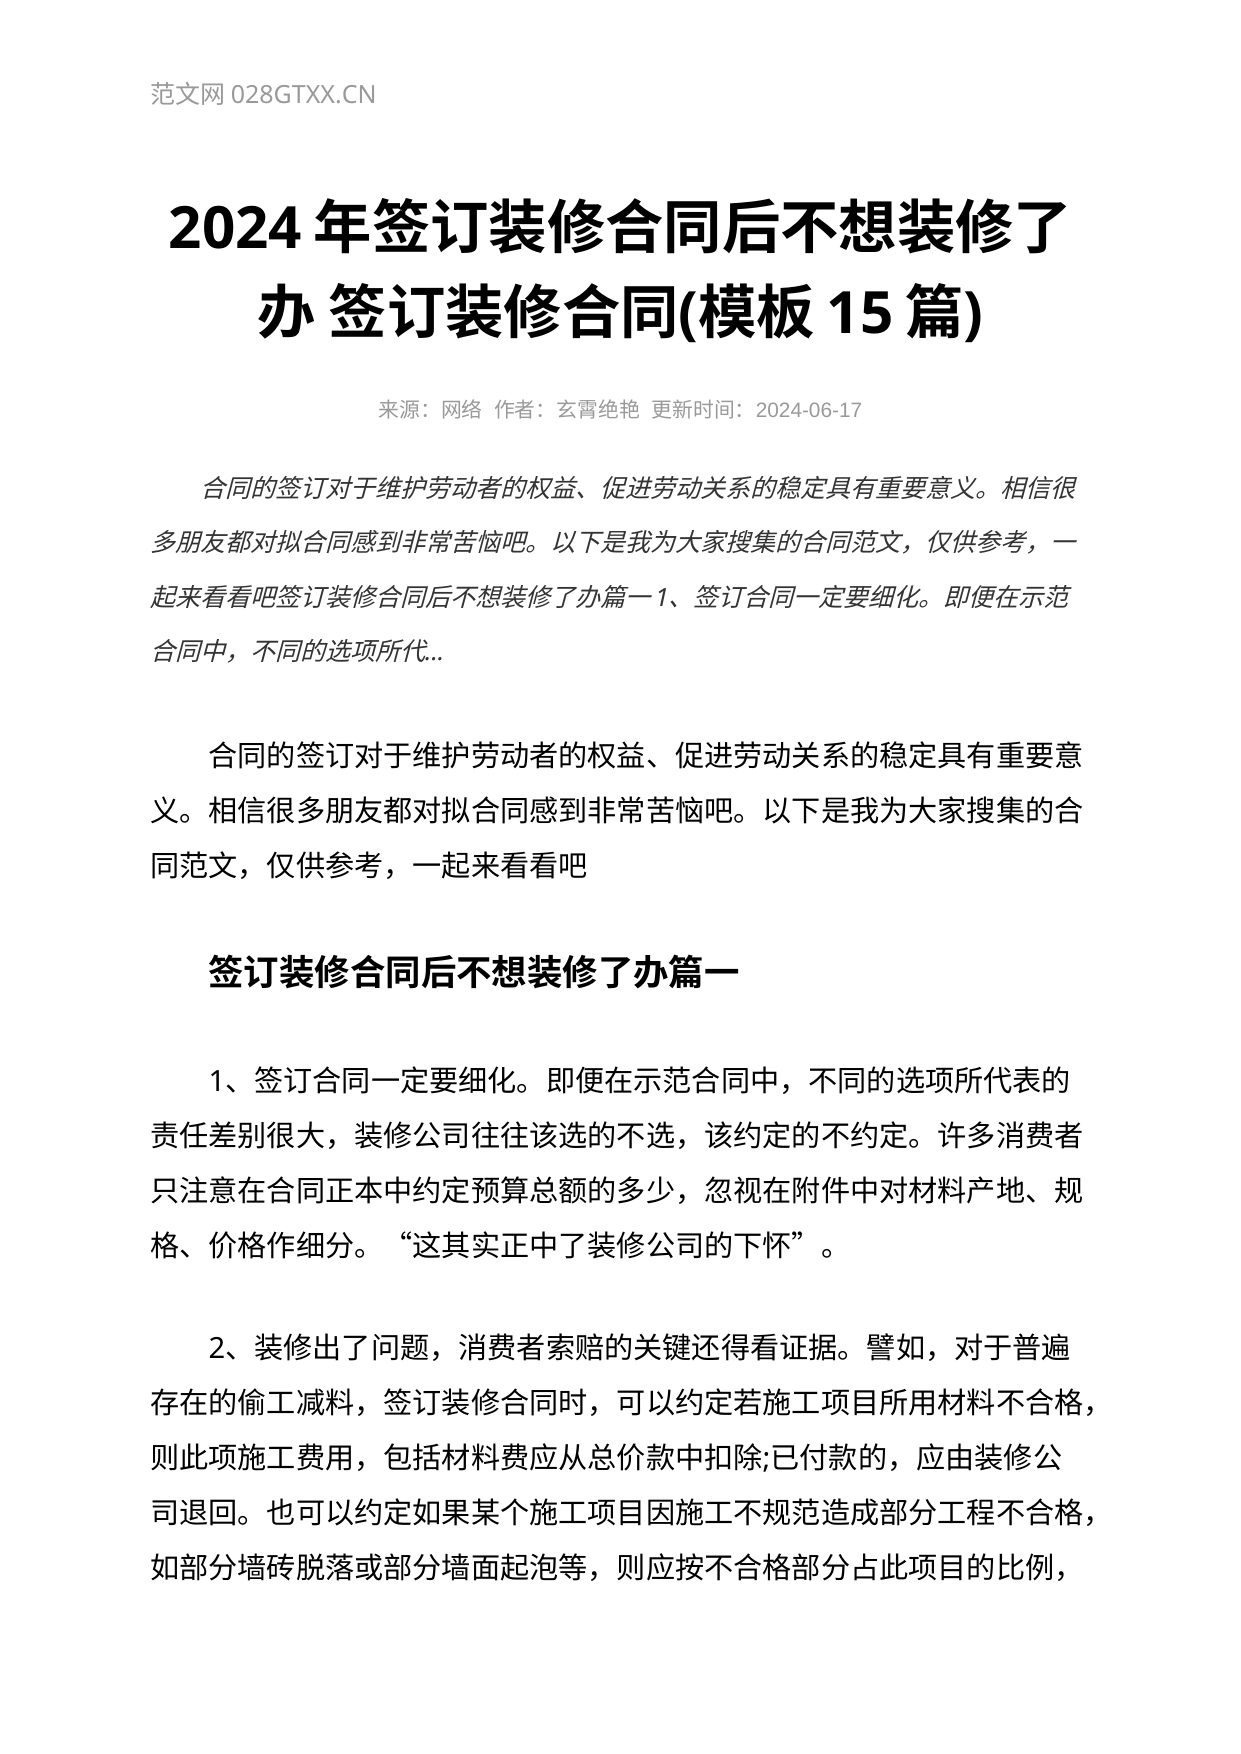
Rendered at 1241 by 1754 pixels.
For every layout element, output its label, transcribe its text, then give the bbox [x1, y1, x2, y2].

text 合同的签订对于维护劳动者的权益、促进劳动关系的稳定具有重要意义。相信很多朋友都对拟合同感到非常苦恼吧。以下是我为大家搜集的合同范文，仅供参考，一起来看看吧签订装修合同后不想装修了办篇一1、签订合同一定要细化。即便在示范合同中，不同的选项所代... [150, 468, 1090, 668]
text 合同的签订对于维护劳动者的权益、促进劳动关系的稳定具有重要意义。相信很多朋友都对拟合同感到非常苦恼吧。以下是我为大家搜集的合同范文，仅供参考，一起来看看吧 [150, 733, 1090, 885]
subtitle 2024年签订装修合同后不想装修了办 签订装修合同(模板15篇) [150, 181, 1090, 351]
text 来源：网络 作者：玄霄绝艳 更新时间：2024-06-17 [150, 398, 1090, 422]
text 签订装修合同后不想装修了办篇一 [150, 944, 1090, 996]
text 1、签订合同一定要细化。即便在示范合同中，不同的选项所代表的责任差别很大，装修公司往往该选的不选，该约定的不约定。许多消费者只注意在合同正本中约定预算总额的多少，忽视在附件中对材料产地、规格、价格作细分。“这其实正中了装修公司的下怀”。 [150, 1058, 1090, 1265]
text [150, 1324, 1090, 1587]
